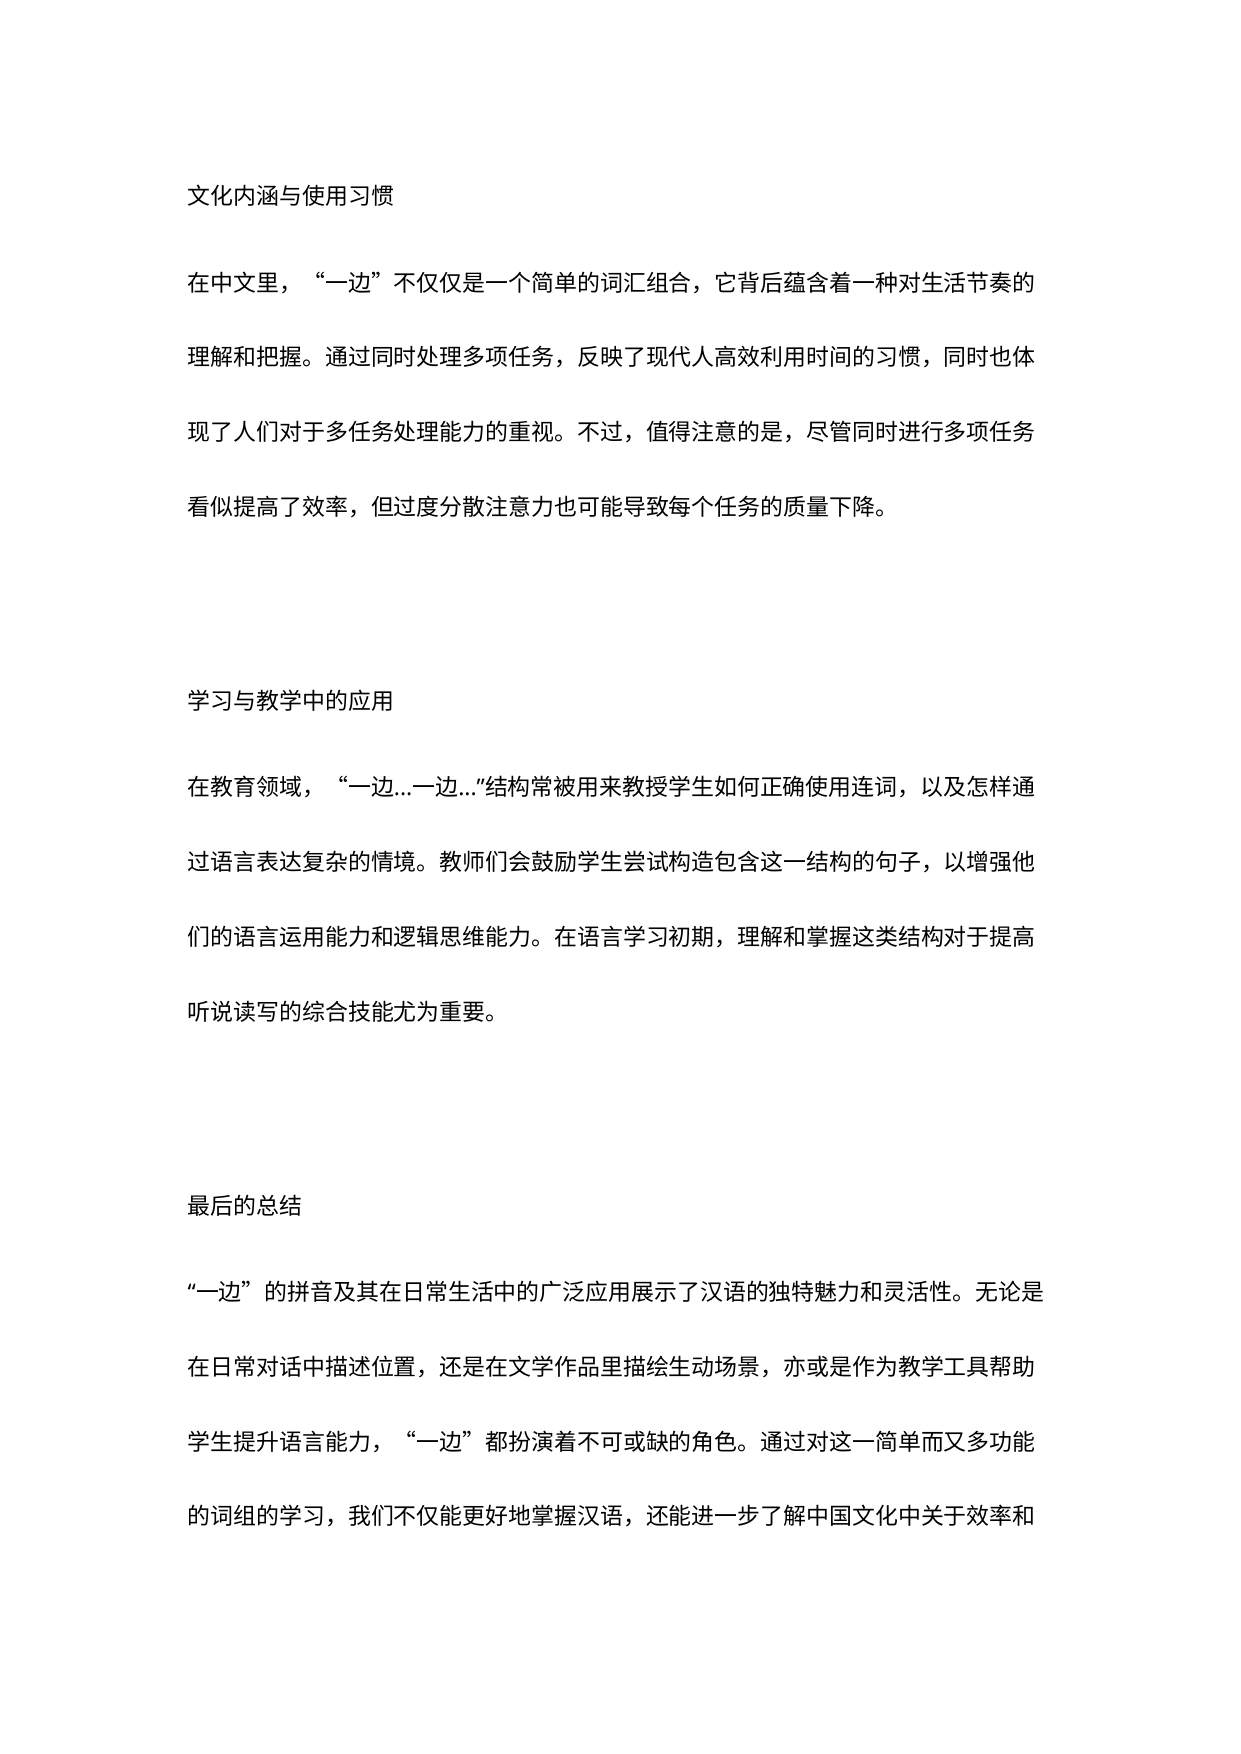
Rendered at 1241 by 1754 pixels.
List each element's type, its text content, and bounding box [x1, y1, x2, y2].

text 文化内涵与使用习惯 [187, 162, 1053, 227]
text 最后的总结 [187, 1172, 1053, 1237]
text 在中文里，“一边”不仅仅是一个简单的词汇组合，它背后蕴含着一种对生活节奏的理解和把握。通过同时处理多项任务，反映了现代人高效利用时间的习惯，同时也体现了人们对于多任务处理能力的重视。不过，值得注意的是，尽管同时进行多项任务看似提高了效率，但过度分散注意力也可能导致每个任务的质量下降。 [187, 248, 1053, 538]
text 学习与教学中的应用 [187, 667, 1053, 732]
text 在教育领域，“一边...一边...”结构常被用来教授学生如何正确使用连词，以及怎样通过语言表达复杂的情境。教师们会鼓励学生尝试构造包含这一结构的句子，以增强他们的语言运用能力和逻辑思维能力。在语言学习初期，理解和掌握这类结构对于提高听说读写的综合技能尤为重要。 [187, 753, 1053, 1042]
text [187, 1258, 1053, 1547]
